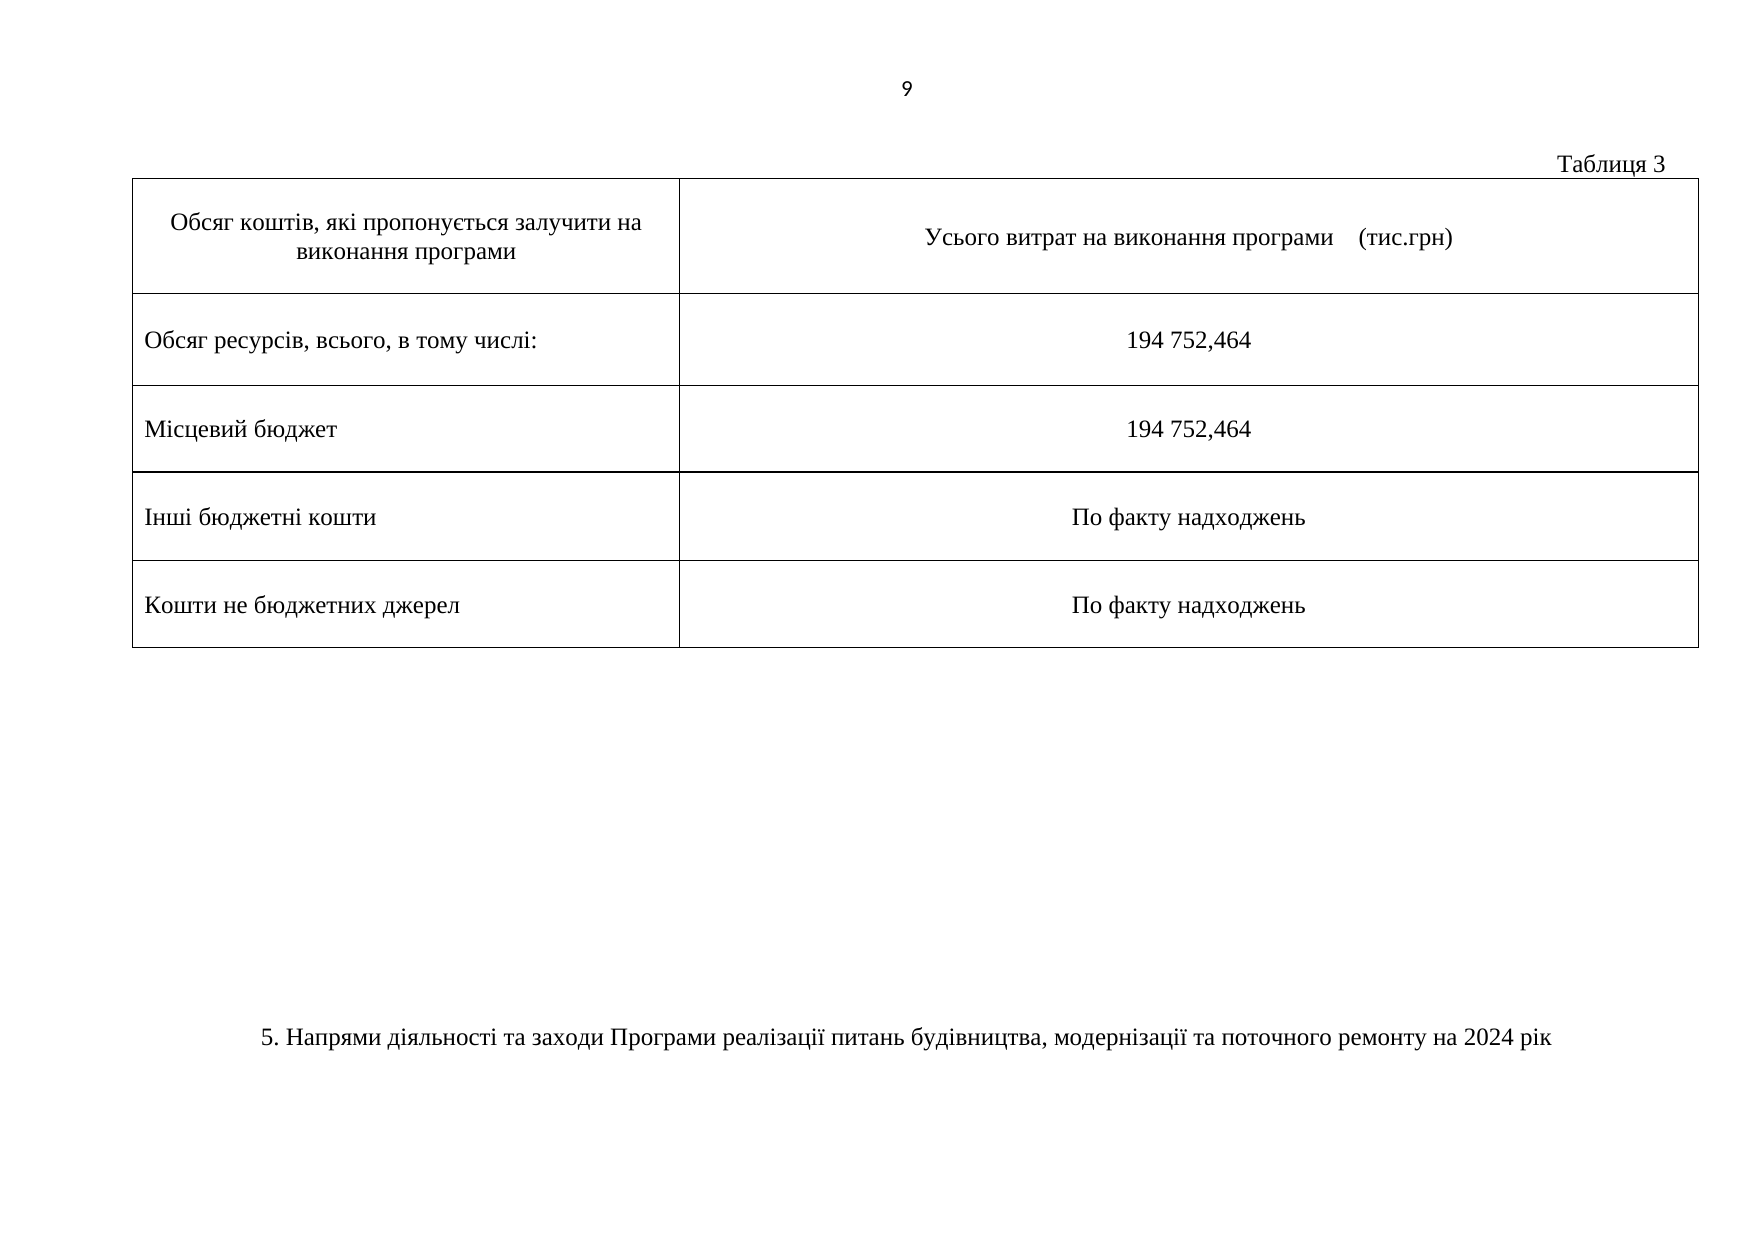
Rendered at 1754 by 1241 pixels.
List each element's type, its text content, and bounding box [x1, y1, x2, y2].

table_cell По факту надходжень [680, 561, 1698, 647]
table_cell 194 752,464 [680, 294, 1698, 385]
table_cell Місцевий бюджет [133, 386, 679, 471]
table_header Обсяг коштів, які пропонується залучити на виконання програми [133, 179, 679, 293]
table_cell 194 752,464 [680, 386, 1698, 471]
text 5. Напрями діяльності та заходи Програми реалізації питань будівництва, модернізації та поточного ремонту на 2024 рік [148, 1022, 1665, 1051]
table_cell Обсяг ресурсів, всього, в тому числі: [133, 294, 679, 385]
table_header Усього витрат на виконання програми (тис.грн) [680, 179, 1698, 293]
table_cell Інші бюджетні кошти [133, 473, 679, 560]
table_cell Кошти не бюджетних джерел [133, 561, 679, 647]
table_cell По факту надходжень [680, 473, 1698, 560]
text Таблиця 3 [148, 149, 1665, 178]
